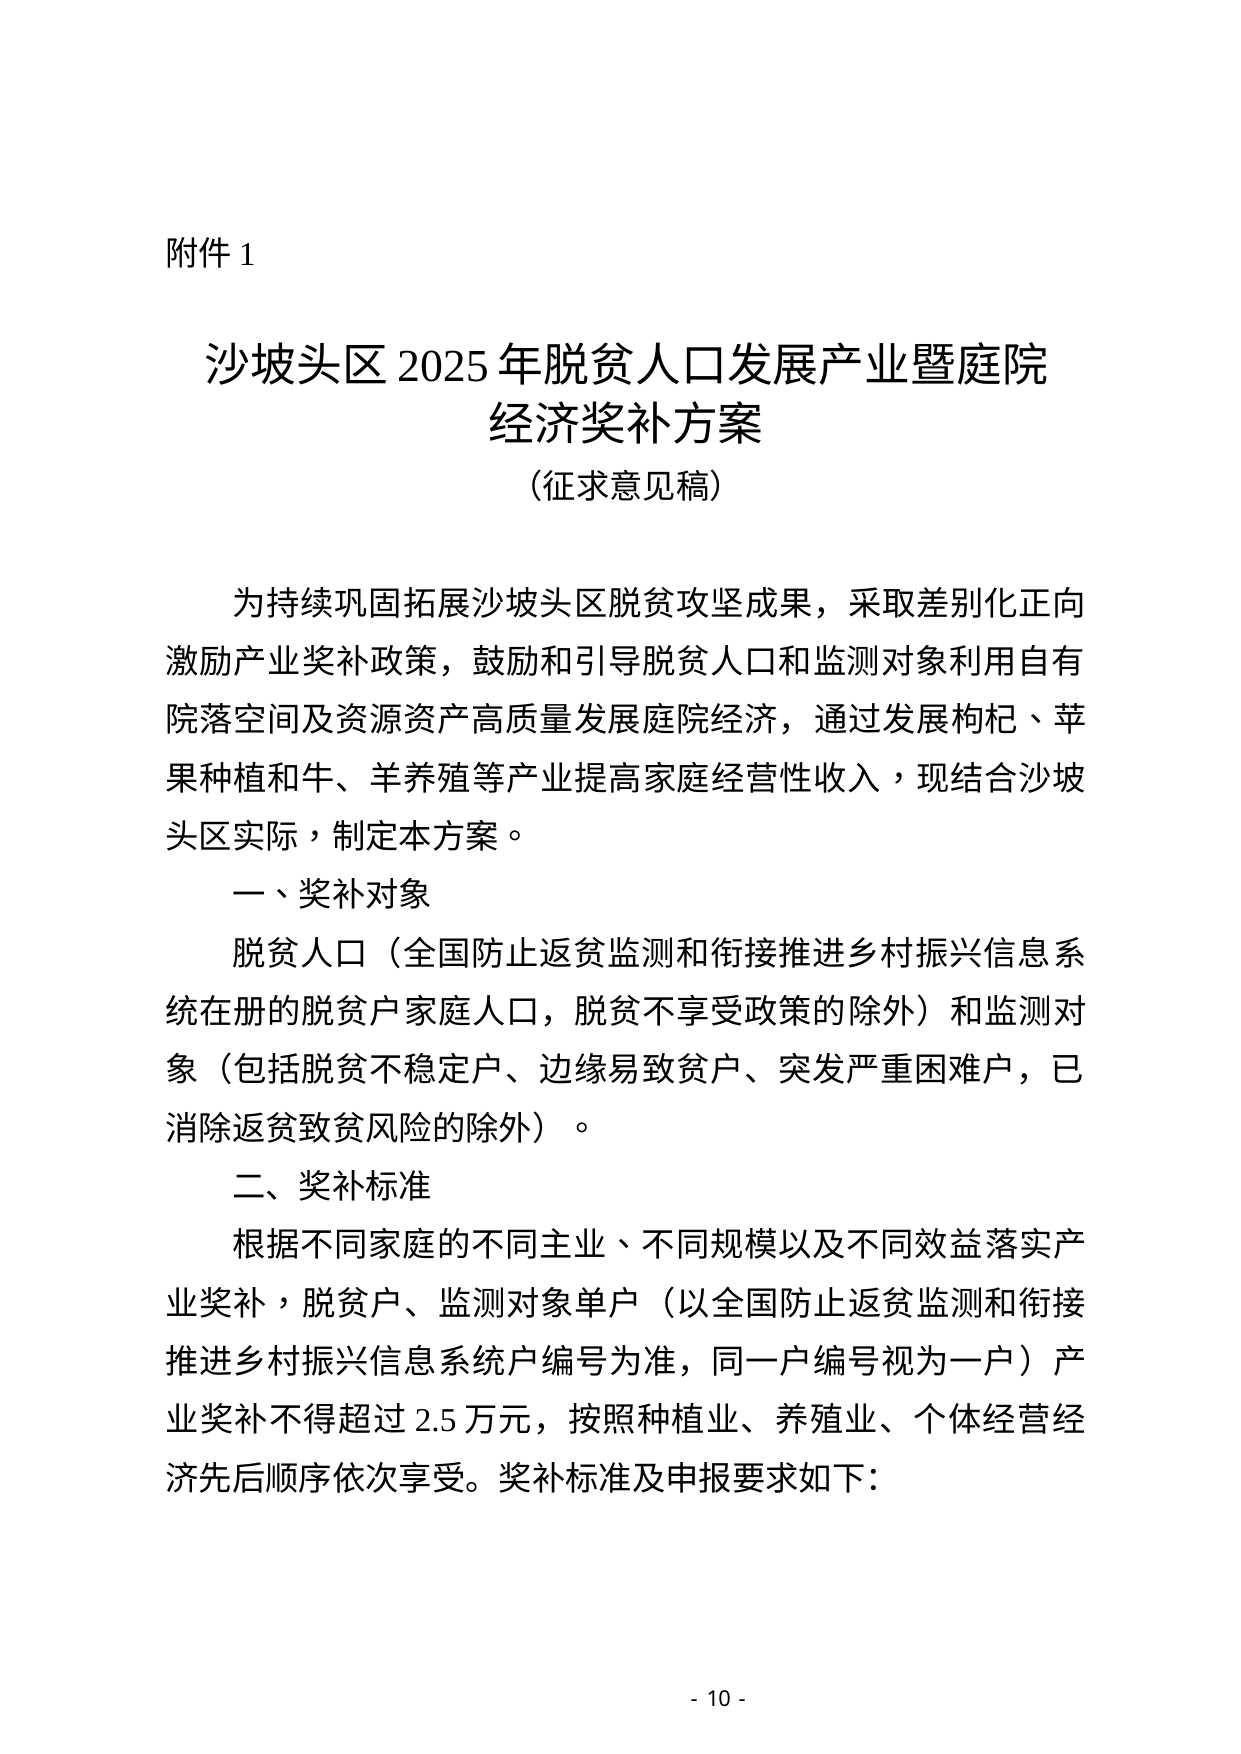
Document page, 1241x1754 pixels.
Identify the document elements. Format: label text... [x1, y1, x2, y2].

text 经济奖补方案 [165, 393, 1087, 452]
text 附件1 [165, 218, 1087, 277]
text 为持续巩固拓展沙坡头区脱贫攻坚成果，采取差别化正向激励产业奖补政策，鼓励和引导脱贫人口和监测对象利用自有院落空间及资源资产高质量发展庭院经济，通过发展枸杞、苹果种植和牛、羊养殖等产业提高家庭经营性收入，现结合沙坡头区实际，制定本方案。 [165, 568, 1087, 860]
text 脱贫人口（全国防止返贫监测和衔接推进乡村振兴信息系统在册的脱贫户家庭人口，脱贫不享受政策的除外）和监测对象（包括脱贫不稳定户、边缘易致贫户、突发严重困难户，已消除返贫致贫风险的除外）。 [165, 918, 1087, 1035]
text 一、奖补对象 [165, 860, 1087, 918]
text 沙坡头区2025年脱贫人口发展产业暨庭院 [165, 335, 1087, 393]
list 根据不同家庭的不同主业、不同规模以及不同效益落实产业奖补，脱贫户、监测对象单户（以全国防止返贫监测和衔接推进乡村振兴信息系统户编号为准，同一户编号视为一户）产业奖补不得超过2.5万元，按照种植业、养殖业、个体经营经济先后顺序依次享受。奖补标准及申报要求如下： [165, 1210, 1087, 1502]
text （征求意见稿） [165, 452, 1087, 510]
list 二、奖补标准 [165, 1152, 1087, 1210]
text 脱贫人口（全国防止返贫监测和衔接推进乡村振兴信息系统在册的脱贫户家庭人口，脱贫不享受政策的除外）和监测对象（包括脱贫不稳定户、边缘易致贫户、突发严重困难户，已消除返贫致贫风险的除外）。 [165, 1093, 1087, 1152]
